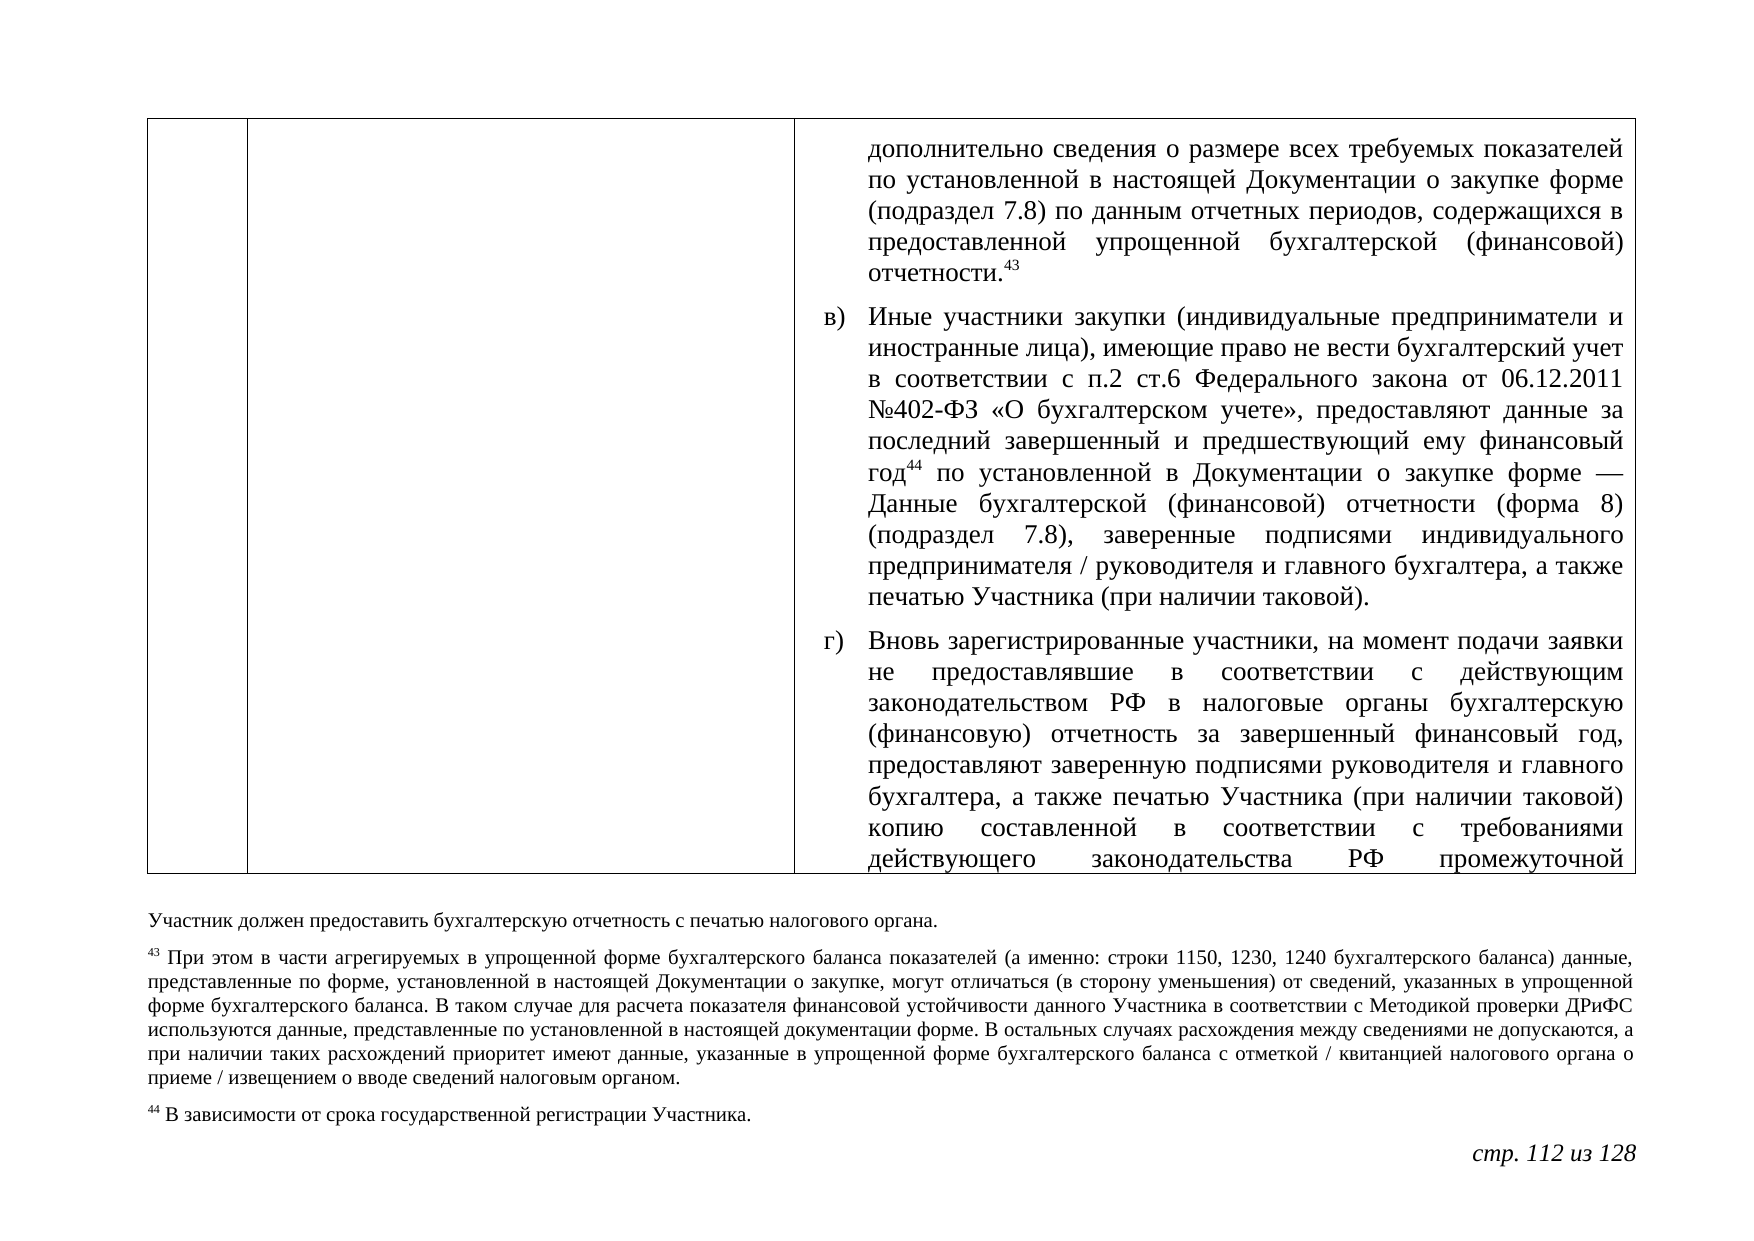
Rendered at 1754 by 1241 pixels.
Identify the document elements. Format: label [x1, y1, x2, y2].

table_cell [795, 119, 1635, 873]
table_cell [248, 119, 794, 873]
table_cell [148, 119, 247, 873]
